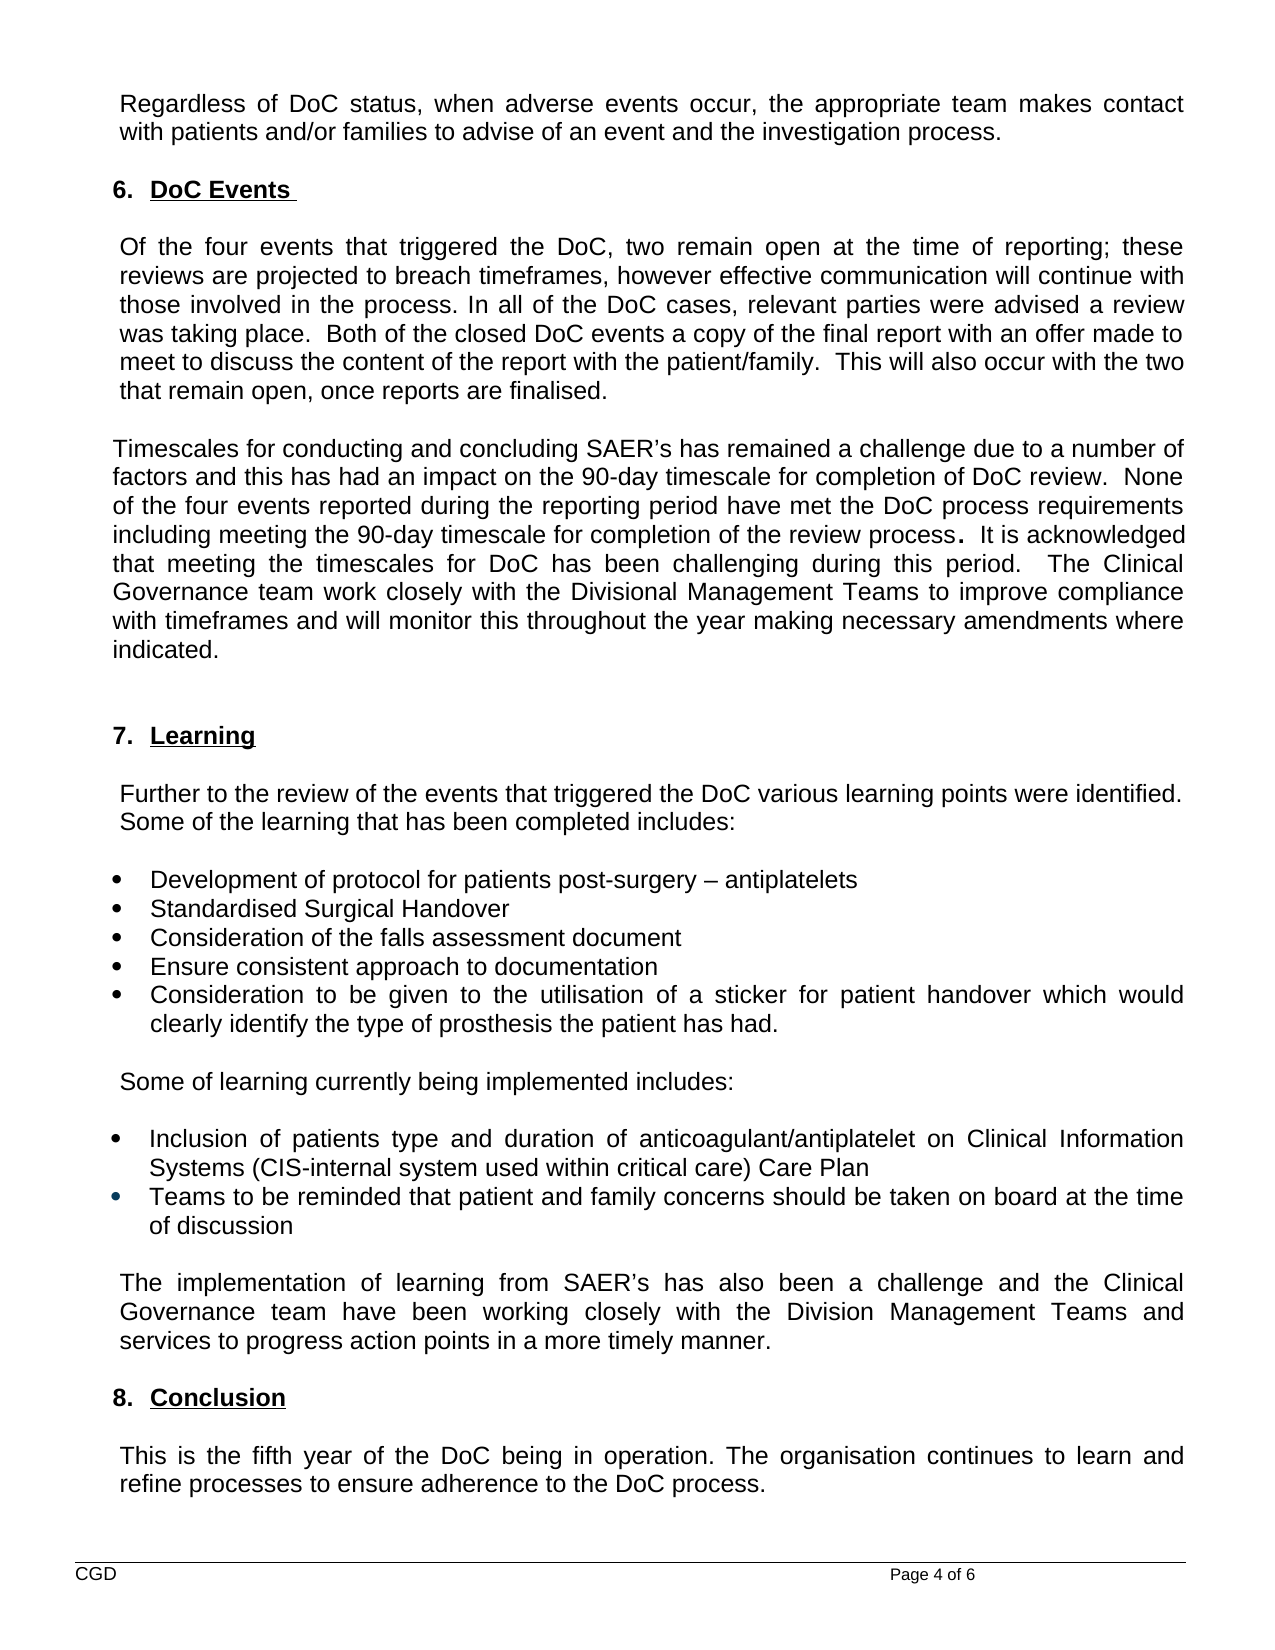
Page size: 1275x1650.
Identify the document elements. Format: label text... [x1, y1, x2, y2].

list Development of protocol for patients post-surgery – antiplatelets [112, 865, 1186, 894]
text The implementation of learning from SAER’s has also been a challenge and the Clinical Governance team have been working closely with the Division Management Teams and services to progress action points in a more timely manner. [119, 1268, 1186, 1354]
list Consideration of the falls assessment document [112, 923, 1186, 951]
text Some of the learning that has been completed includes: [119, 807, 1186, 836]
list Consideration to be given to the utilisation of a sticker for patient handover which would clearly identify the type of prosthesis the patient has had. [112, 980, 1186, 1038]
list Learning [112, 721, 1186, 750]
list Inclusion of patients type and duration of anticoagulant/antiplatelet on Clinical Information Systems (CIS-internal system used within critical care) Care Plan [111, 1124, 1186, 1182]
text Timescales for conducting and concluding SAER’s has remained a challenge due to a number of factors and this has had an impact on the 90-day timescale for completion of DoC review. None of the four events reported during the reporting period have met the DoC process requirements including meeting the 90-day timescale for completion of the review process. It is acknowledged that meeting the timescales for DoC has been challenging during this period. The Clinical Governance team work closely with the Divisional Management Teams to improve compliance with timeframes and will monitor this throughout the year making necessary amendments where indicated. [112, 434, 1186, 664]
text Regardless of DoC status, when adverse events occur, the appropriate team makes contact with patients and/or families to advise of an event and the investigation process. [119, 89, 1186, 146]
text Further to the review of the events that triggered the DoC various learning points were identified. [119, 779, 1186, 807]
text Some of learning currently being implemented includes: [119, 1067, 1186, 1095]
text This is the fifth year of the DoC being in operation. The organisation continues to learn and refine processes to ensure adherence to the DoC process. [119, 1441, 1186, 1498]
text Of the four events that triggered the DoC, two remain open at the time of reporting; these reviews are projected to breach timeframes, however effective communication will continue with those involved in the process. In all of the DoC cases, relevant parties were advised a review was taking place. Both of the closed DoC events a copy of the final report with an offer made to meet to discuss the content of the report with the patient/family. This will also occur with the two that remain open, once reports are finalised. [119, 232, 1186, 405]
list Teams to be reminded that patient and family concerns should be taken on board at the time of discussion [111, 1182, 1186, 1239]
list DoC Events [112, 175, 1186, 204]
list Standardised Surgical Handover [112, 894, 1186, 923]
list Conclusion [112, 1383, 1186, 1412]
list Ensure consistent approach to documentation [112, 951, 1186, 980]
